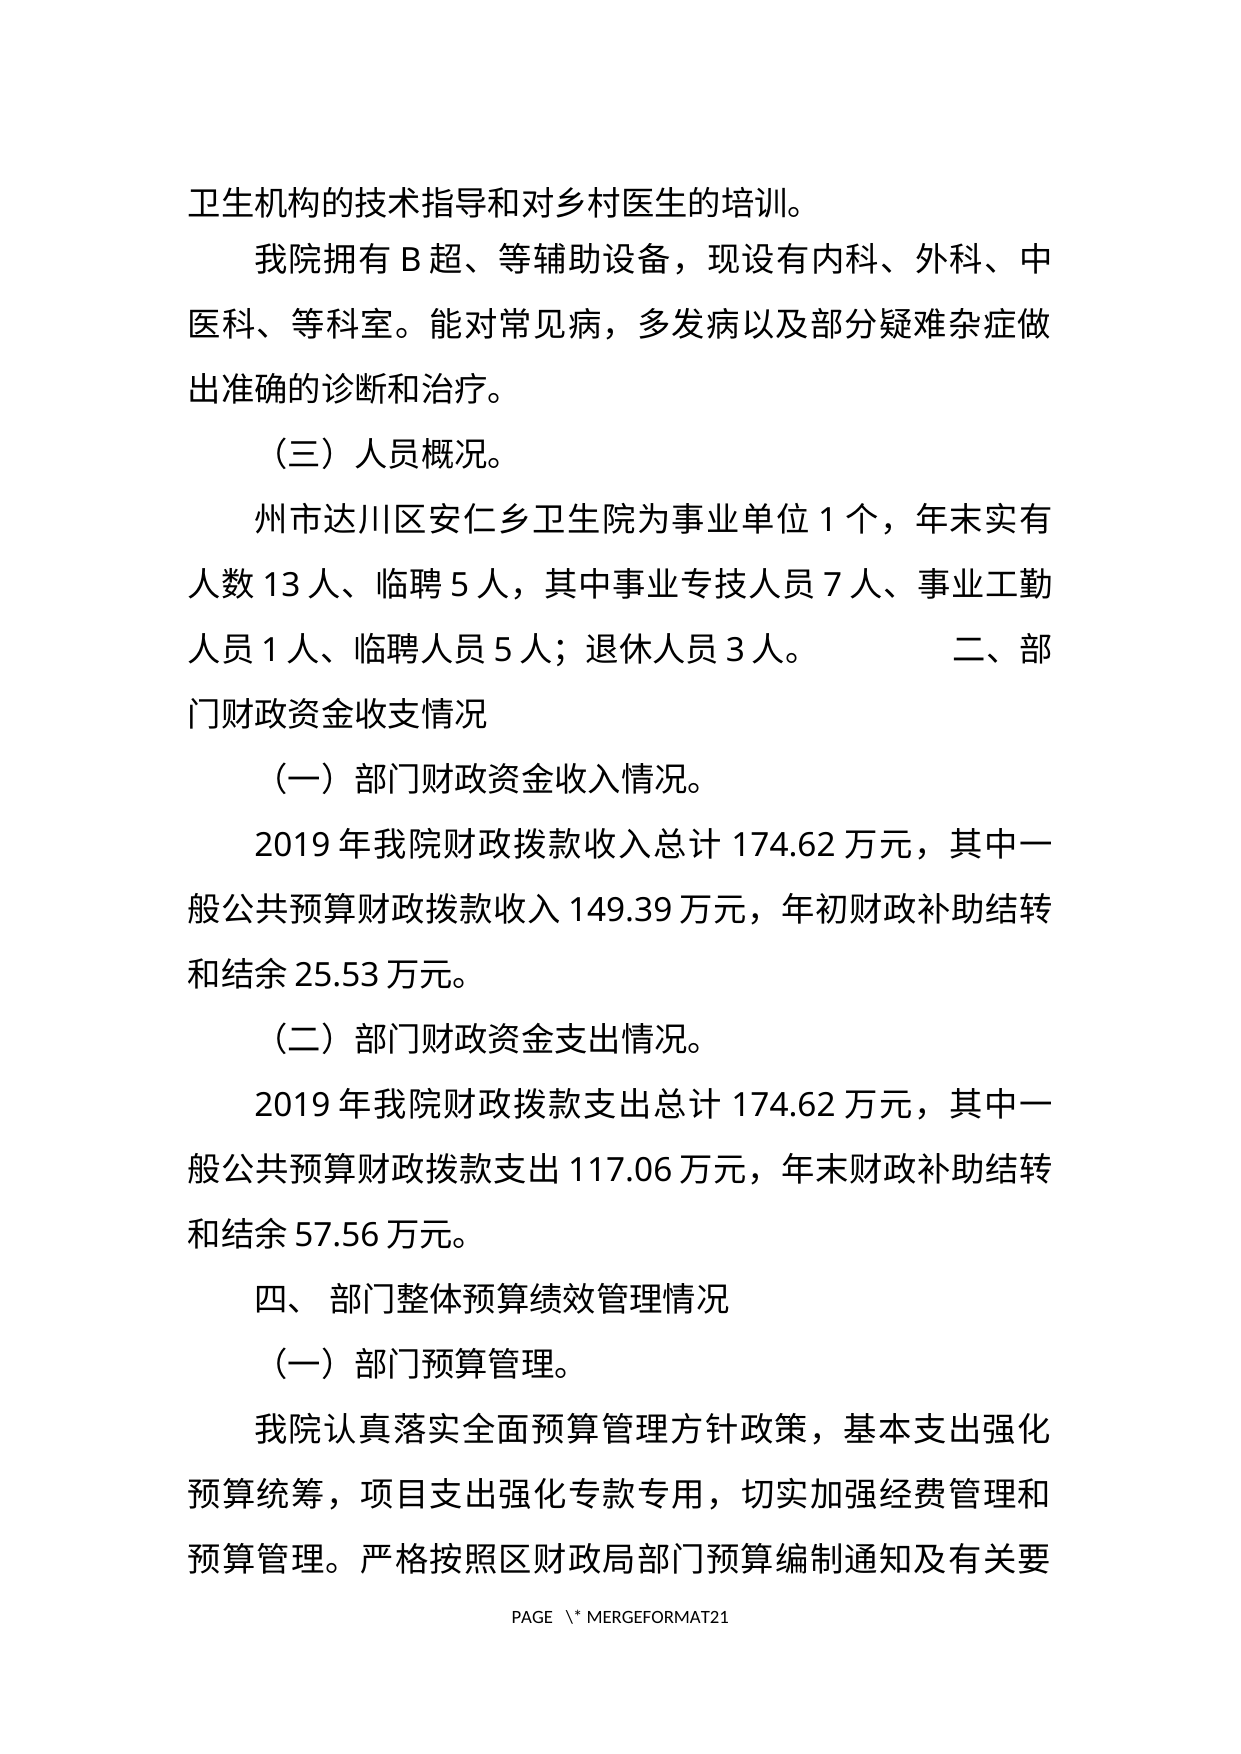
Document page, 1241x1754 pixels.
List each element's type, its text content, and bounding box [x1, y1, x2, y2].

text 州市达川区安仁乡卫生院为事业单位1个，年末实有人数13人、临聘5人，其中事业专技人员7人、事业工勤人员1人、临聘人员5人；退休人员3人。 二、部门财政资金收支情况 [187, 484, 1053, 744]
text （三）人员概况。 [187, 419, 1053, 484]
list 部门整体预算绩效管理情况 [254, 1264, 1053, 1329]
text 2019年我院财政拨款收入总计174.62万元，其中一般公共预算财政拨款收入149.39万元，年初财政补助结转和结余25.53万元。 [187, 809, 1053, 1004]
text 我院拥有B超、等辅助设备，现设有内科、外科、中医科、等科室。能对常见病，多发病以及部分疑难杂症做出准确的诊断和治疗。 [187, 224, 1053, 419]
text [187, 1394, 1053, 1589]
list 部门财政资金支出情况。 [187, 1004, 1053, 1069]
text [187, 162, 1053, 224]
text 2019年我院财政拨款支出总计174.62万元，其中一般公共预算财政拨款支出117.06万元，年末财政补助结转和结余57.56万元。 [187, 1069, 1053, 1264]
list （一）部门预算管理。 [254, 1329, 1053, 1394]
text （一）部门财政资金收入情况。 [187, 744, 1053, 809]
